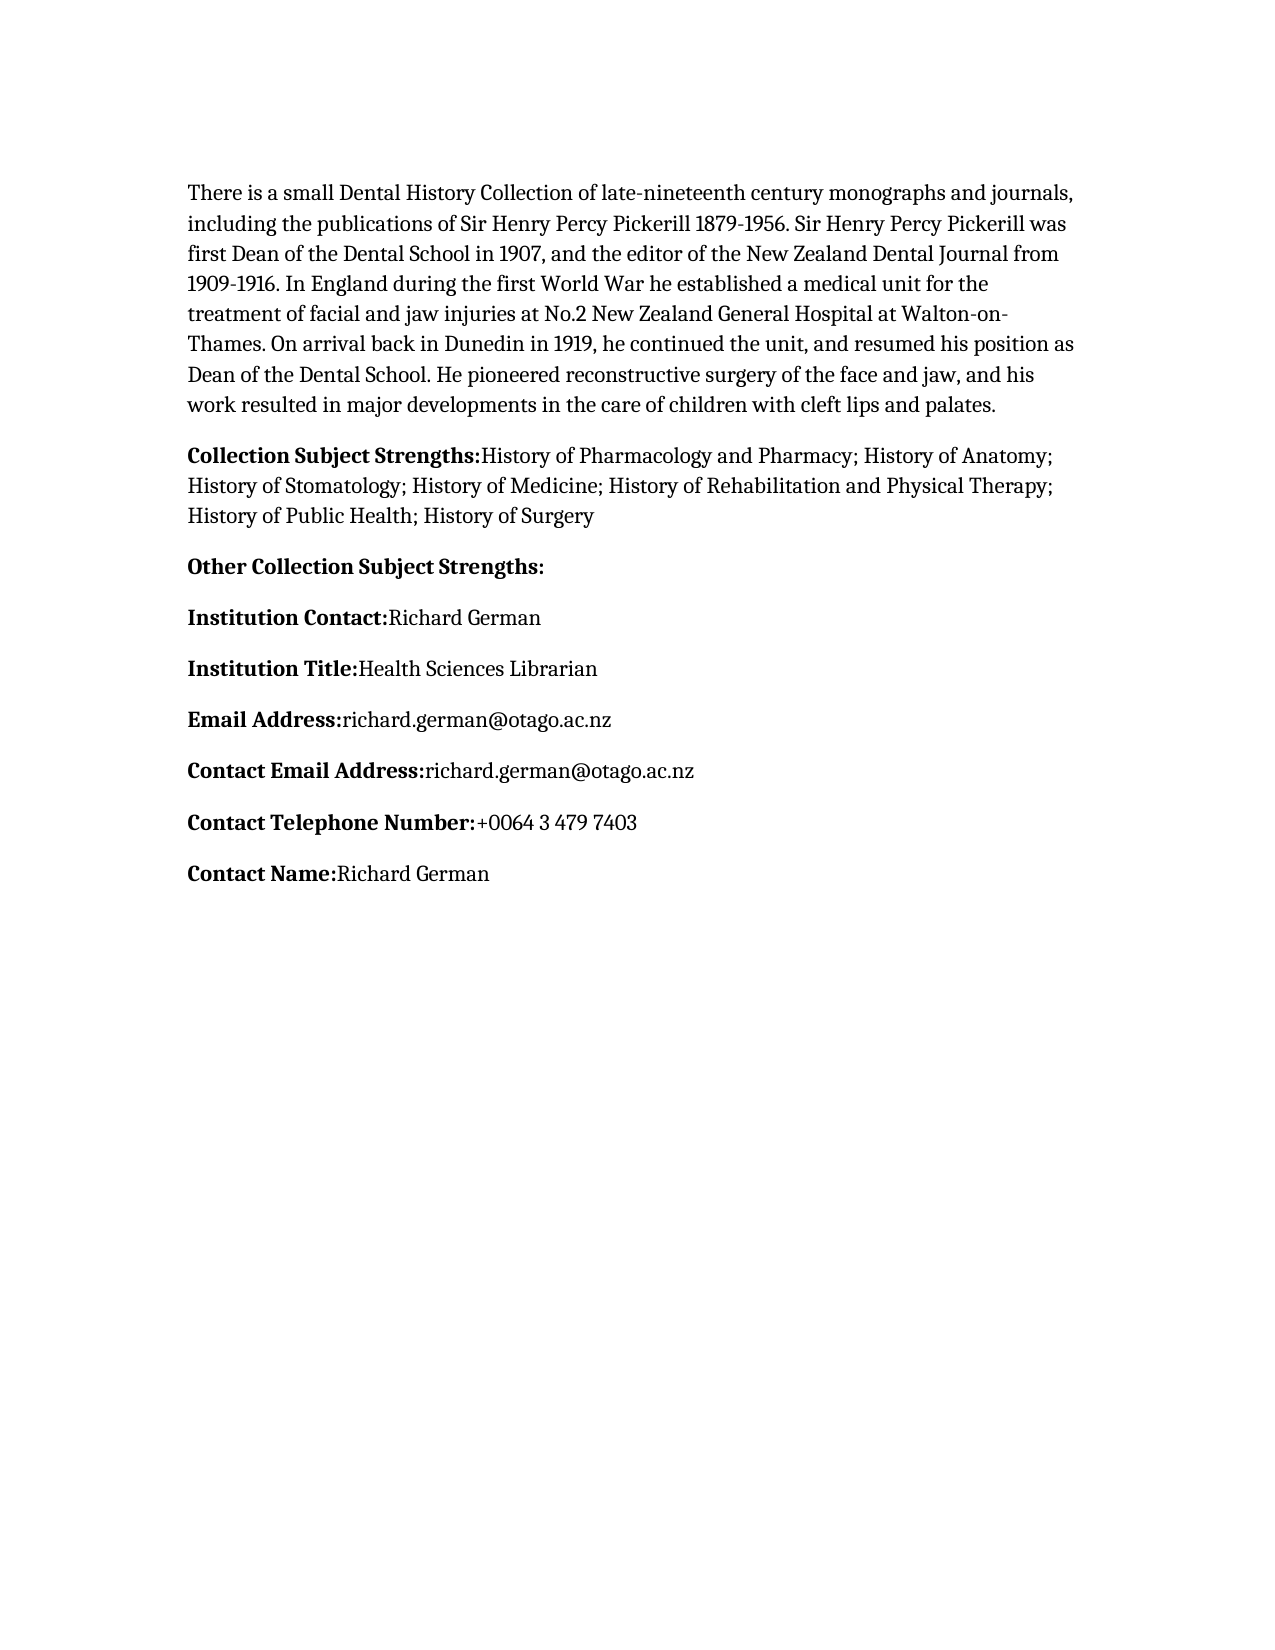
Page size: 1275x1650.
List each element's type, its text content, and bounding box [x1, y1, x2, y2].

text Collection Subject Strengths:History of Pharmacology and Pharmacy; History of Anatomy; History of Stomatology; History of Medicine; History of Rehabilitation and Physical Therapy; History of Public Health; History of Surgery [187, 443, 1087, 529]
text Other Collection Subject Strengths: [187, 554, 1087, 581]
text Contact Telephone Number:+0064 3 479 7403 [187, 809, 1087, 836]
text Institution Contact:Richard German [187, 605, 1087, 632]
text Contact Email Address:richard.german@otago.ac.nz [187, 758, 1087, 785]
text Email Address:richard.german@otago.ac.nz [187, 707, 1087, 734]
text Institution Title:Health Sciences Librarian [187, 656, 1087, 683]
text Contact Name:Richard German [187, 860, 1087, 887]
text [187, 150, 1087, 418]
